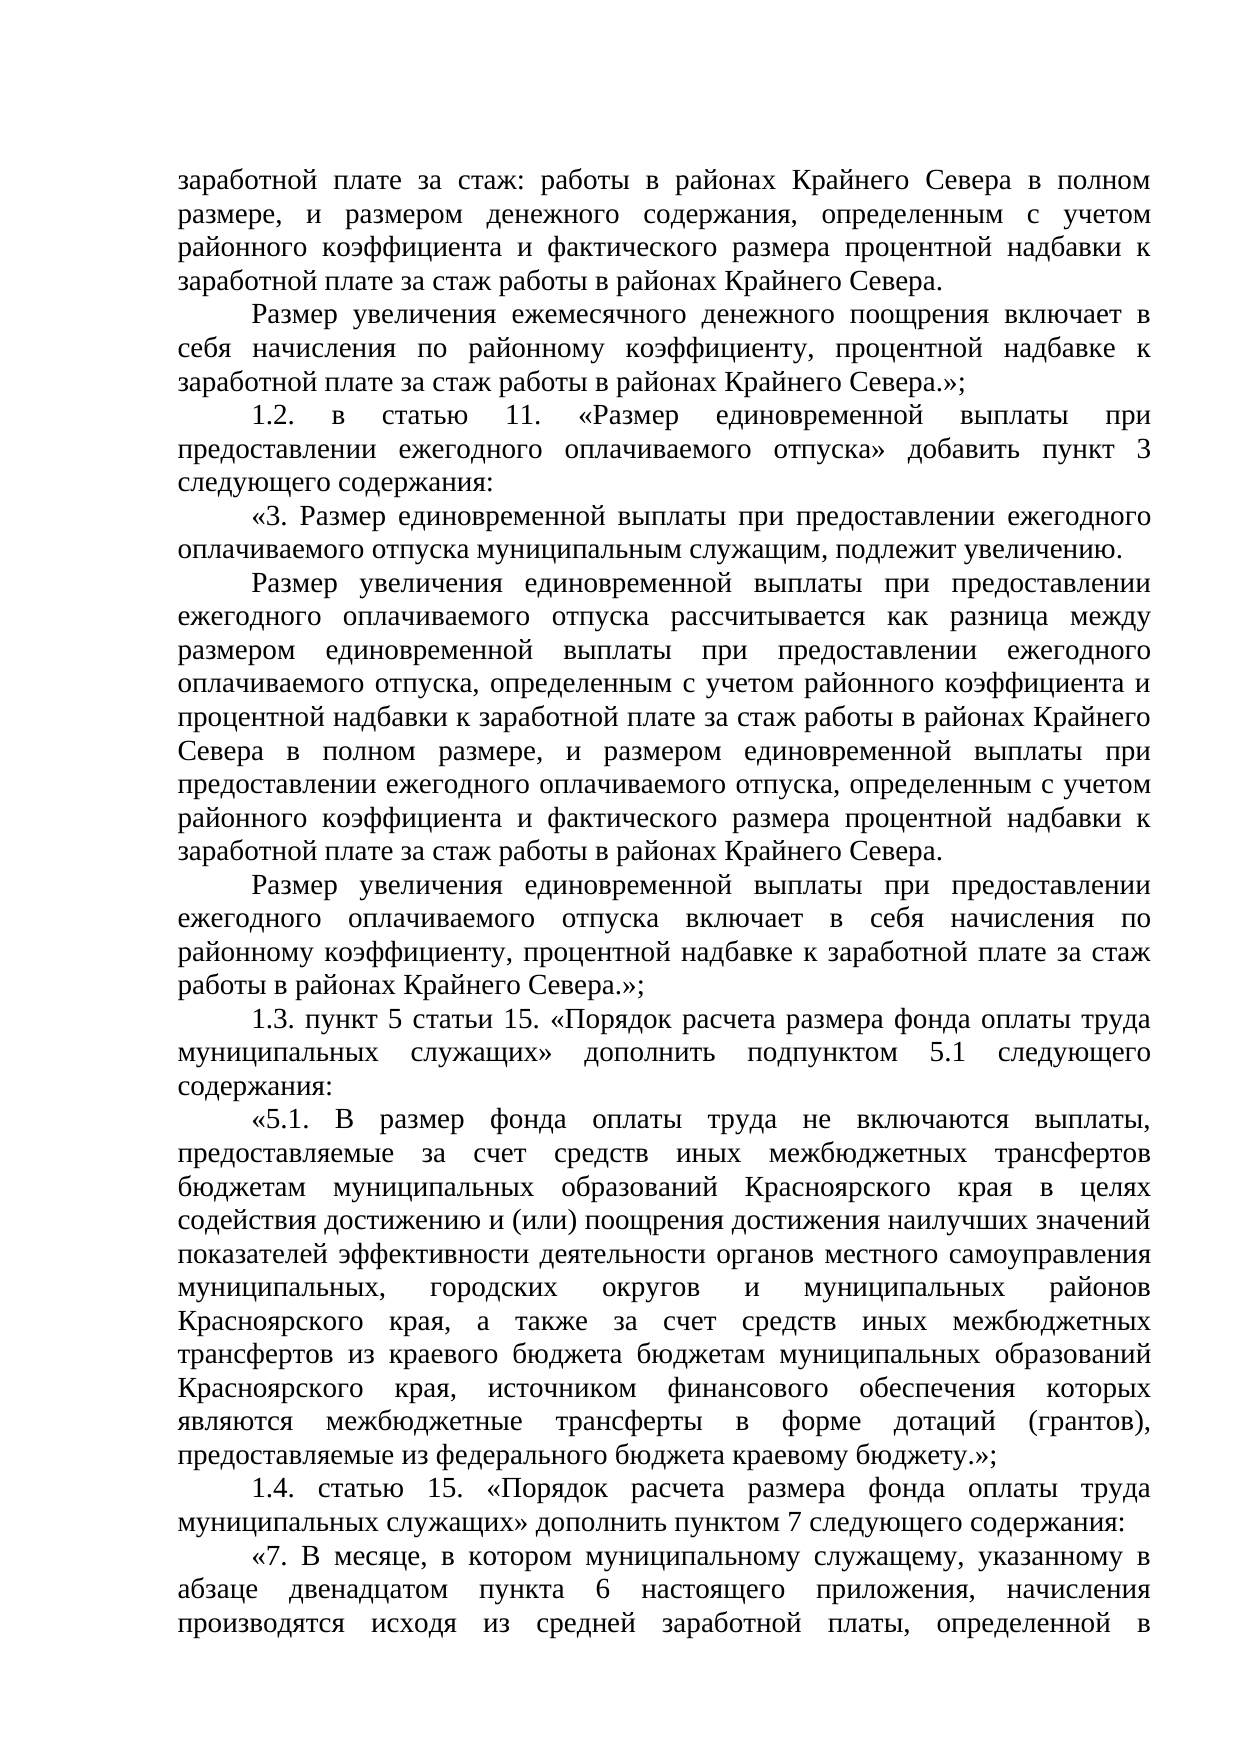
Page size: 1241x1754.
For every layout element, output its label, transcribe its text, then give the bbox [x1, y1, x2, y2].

text Размер увеличения ежемесячного денежного поощрения включает в себя начисления по районному коэффициенту, процентной надбавке к заработной плате за стаж работы в районах Крайнего Севера.»; [177, 297, 1152, 397]
text «3. Размер единовременной выплаты при предоставлении ежегодного оплачиваемого отпуска муниципальным служащим, подлежит увеличению. [177, 498, 1152, 565]
text 1.4. статью 15. «Порядок расчета размера фонда оплаты труда муниципальных служащих» дополнить пунктом 7 следующего содержания: [177, 1471, 1152, 1538]
text 1.2. в статью 11. «Размер единовременной выплаты при предоставлении ежегодного оплачиваемого отпуска» добавить пункт 3 следующего содержания: [177, 397, 1152, 498]
list Размер увеличения единовременной выплаты при предоставлении ежегодного оплачиваемого отпуска включает в себя начисления по районному коэффициенту, процентной надбавке к заработной плате за стаж работы в районах Крайнего Севера.»; [177, 867, 1152, 1001]
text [177, 1538, 1152, 1638]
text «5.1. В размер фонда оплаты труда не включаются выплаты, предоставляемые за счет средств иных межбюджетных трансфертов бюджетам муниципальных образований Красноярского края в целях содействия достижению и (или) поощрения достижения наилучших значений показателей эффективности деятельности органов местного самоуправления муниципальных, городских округов и муниципальных районов Красноярского края, а также за счет средств иных межбюджетных трансфертов из краевого бюджета бюджетам муниципальных образований Красноярского края, источником финансового обеспечения которых являются межбюджетные трансферты в форме дотаций (грантов), предоставляемые из федерального бюджета краевому бюджету.»; [177, 1102, 1152, 1471]
text 1.3. пункт 5 статьи 15. «Порядок расчета размера фонда оплаты труда муниципальных служащих» дополнить подпунктом 5.1 следующего содержания: [177, 1001, 1152, 1102]
list Размер увеличения единовременной выплаты при предоставлении ежегодного оплачиваемого отпуска рассчитывается как разница между размером единовременной выплаты при предоставлении ежегодного оплачиваемого отпуска, определенным с учетом районного коэффициента и процентной надбавки к заработной плате за стаж работы в районах Крайнего Севера в полном размере, и размером единовременной выплаты при предоставлении ежегодного оплачиваемого отпуска, определенным с учетом районного коэффициента и фактического размера процентной надбавки к заработной плате за стаж работы в районах Крайнего Севера. [177, 565, 1152, 867]
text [177, 162, 1152, 297]
